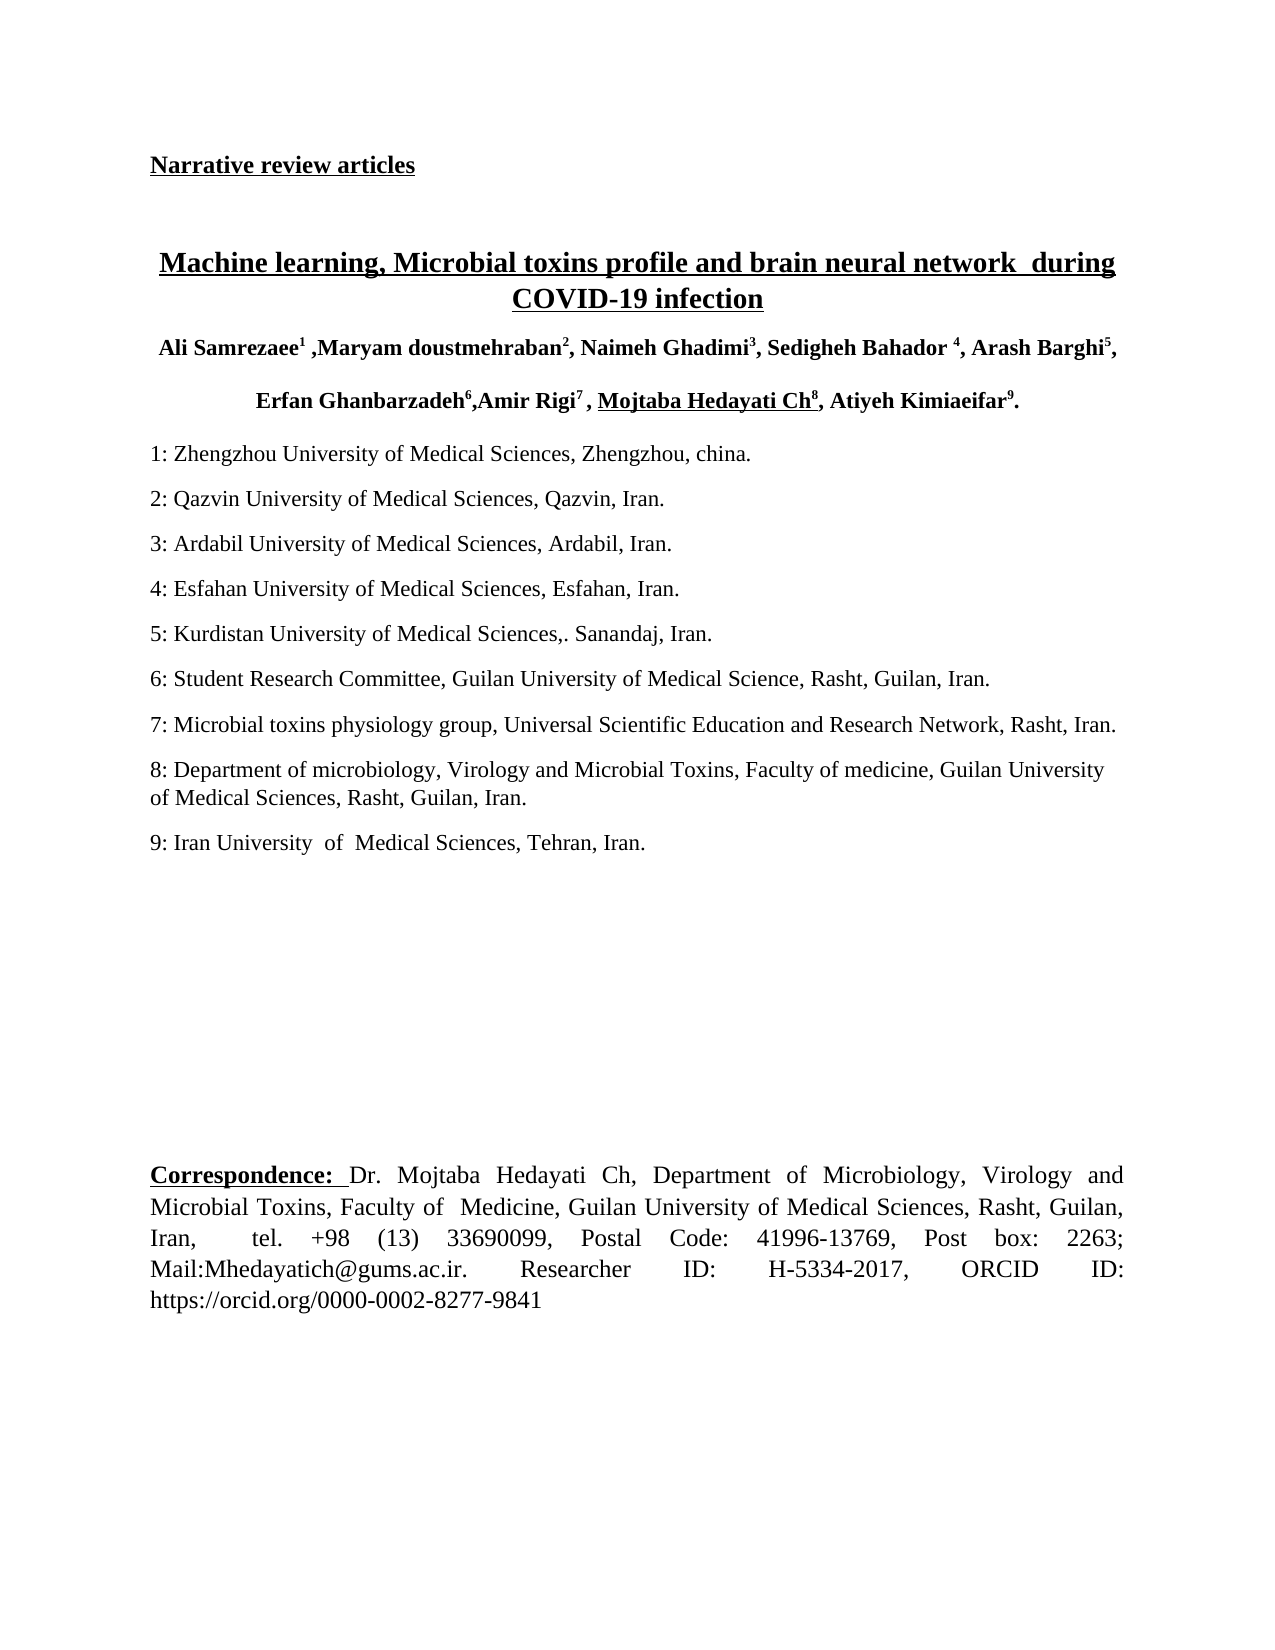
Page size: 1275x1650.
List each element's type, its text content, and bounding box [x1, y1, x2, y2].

text 1: Zhengzhou University of Medical Sciences, Zhengzhou, china. [150, 440, 1125, 466]
text Correspondence: Dr. Mojtaba Hedayati Ch, Department of Microbiology, Virology and Microbial Toxins, Faculty of Medicine, Guilan University of Medical Sciences, Rasht, Guilan, Iran, tel. +98 (13) 33690099, Postal Code: 41996-13769, Post box: 2263; Mail:Mhedayatich@gums.ac.ir. Researcher ID: H-5334-2017, ORCID ID: https://orcid.org/0000-0002-8277-9841 [150, 1161, 1125, 1313]
text 7: Microbial toxins physiology group, Universal Scientific Education and Research Network, Rasht, Iran. [150, 711, 1125, 737]
text 8: Department of microbiology, Virology and Microbial Toxins, Faculty of medicine, Guilan University of Medical Sciences, Rasht, Guilan, Iran. [150, 756, 1125, 811]
text 2: Qazvin University of Medical Sciences, Qazvin, Iran. [150, 485, 1125, 511]
text 6: Student Research Committee, Guilan University of Medical Science, Rasht, Guilan, Iran. [150, 666, 1125, 692]
text 4: Esfahan University of Medical Sciences, Esfahan, Iran. [150, 575, 1125, 602]
text Ali Samrezaee1 ,Maryam doustmehraban2, Naimeh Ghadimi3, Sedigheh Bahador 4, Arash Barghi5, Erfan Ghanbarzadeh6,Amir Rigi7 , Mojtaba Hedayati Ch8, Atiyeh Kimiaeifar9. [150, 334, 1125, 413]
text 5: Kurdistan University of Medical Sciences,. Sanandaj, Iran. [150, 620, 1125, 647]
text 9: Iran University of Medical Sciences, Tehran, Iran. [150, 829, 1125, 856]
text Narrative review articles [150, 150, 1125, 179]
text 3: Ardabil University of Medical Sciences, Ardabil, Iran. [150, 530, 1125, 556]
text Machine learning, Microbial toxins profile and brain neural network during COVID-19 infection [150, 245, 1125, 315]
